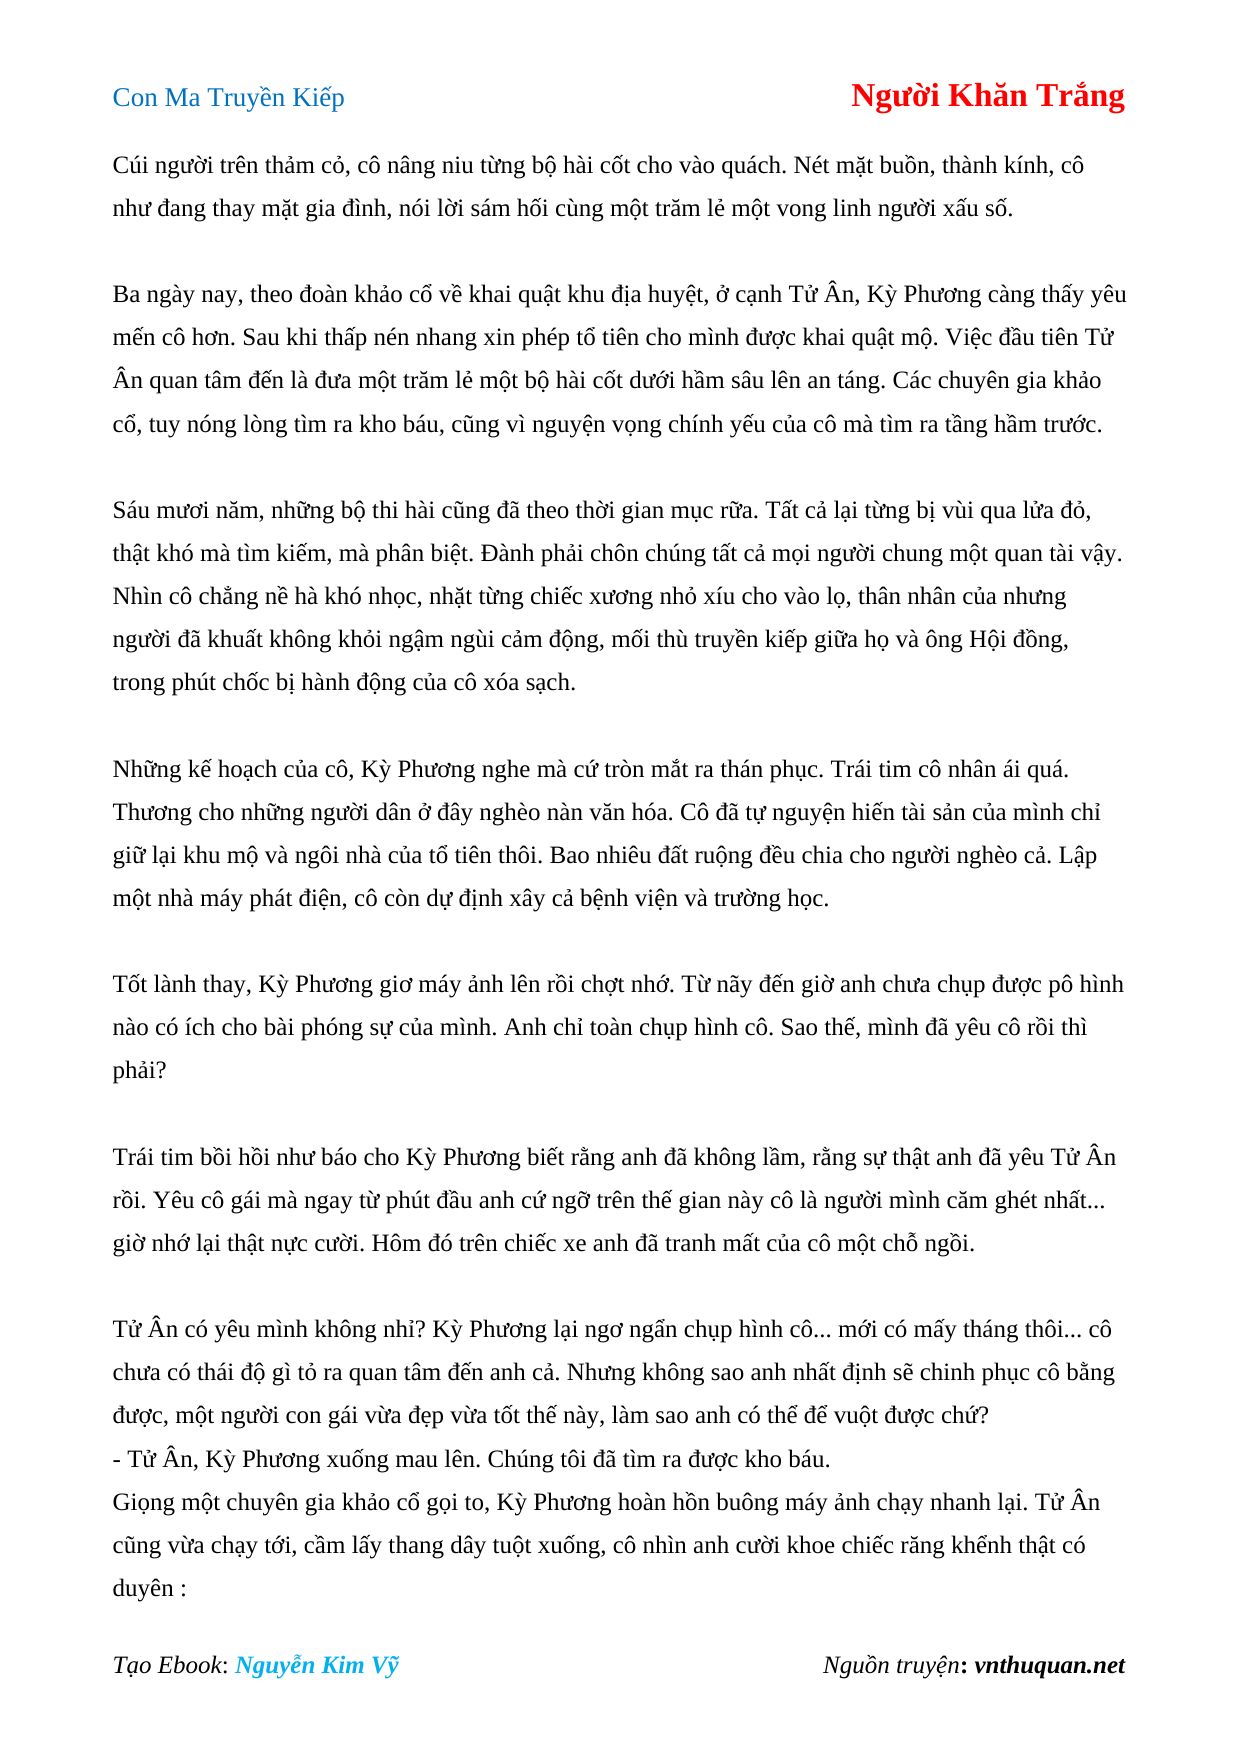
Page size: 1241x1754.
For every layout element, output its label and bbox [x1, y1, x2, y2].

text [112, 150, 1128, 1602]
